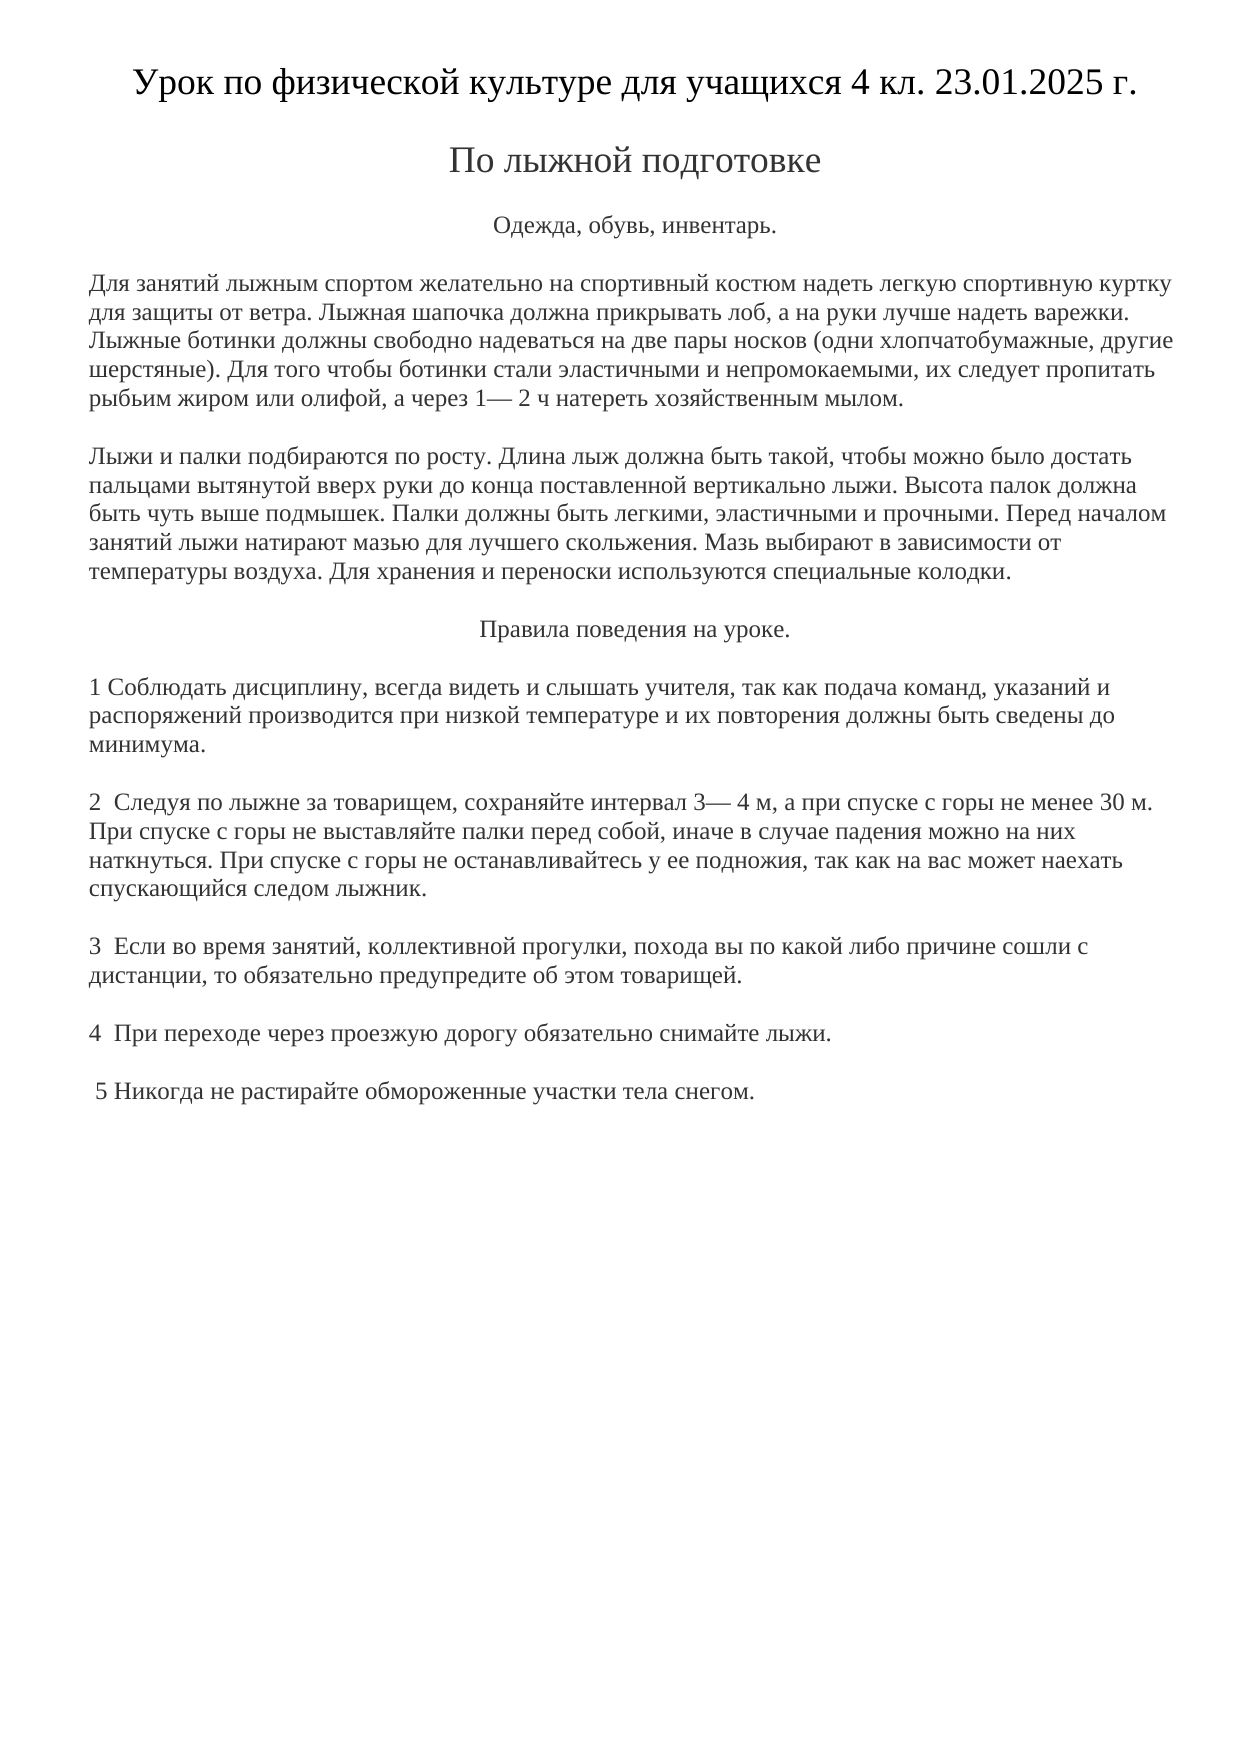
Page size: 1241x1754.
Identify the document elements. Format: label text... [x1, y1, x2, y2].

text 4 При переходе через проезжую дорогу обязательно снимайте лыжи. [89, 1018, 1181, 1047]
text Лыжи и палки подбираются по росту. Длина лыж должна быть такой, чтобы можно было достать пальцами вытянутой вверх руки до конца поставленной вертикально лыжи. Высота палок должна быть чуть выше подмышек. Палки должны быть легкими, эластичными и прочными. Перед началом занятий лыжи натирают мазью для лучшего скольжения. Мазь выбирают в зависимости от температуры воздуха. Для хранения и переноски используются специальные колодки. [89, 441, 1181, 585]
text 3 Если во время занятий, коллективной прогулки, похода вы по какой либо причине сошли с дистанции, то обязательно предупредите об этом товарищей. [89, 931, 1181, 989]
text Для занятий лыжным спортом желательно на спортивный костюм надеть легкую спортивную куртку для защиты от ветра. Лыжная шапочка должна прикрывать лоб, а на руки лучше надеть варежки. Лыжные ботинки должны свободно надеваться на две пары носков (одни хлопчатобумажные, другие шерстяные). Для того чтобы ботинки стали эластичными и непромокаемыми, их следует пропитать рыбьим жиром или олифой, а через 1— 2 ч натереть хозяйственным мылом. [89, 268, 1181, 412]
text По лыжной подготовке [89, 138, 1181, 181]
text 2 Следуя по лыжне за товарищем, сохраняйте интервал 3— 4 м, а при спуске с горы не менее 30 м. При спуске с горы не выставляйте палки перед собой, иначе в случае падения можно на них наткнуться. При спуске с горы не останавливайтесь у ее подножия, так как на вас может наехать спускающийся следом лыжник. [89, 787, 1181, 902]
text Правила поведения на уроке. [89, 614, 1181, 643]
text 1 Соблюдать дисциплину, всегда видеть и слышать учителя, так как подача команд, указаний и распоряжений производится при низкой температуре и их повторения должны быть сведены до минимума. [89, 672, 1181, 758]
text 5 Никогда не растирайте обмороженные участки тела снегом. [89, 1076, 1181, 1105]
text Урок по физической культуре для учащихся 4 кл. 23.01.2025 г. [89, 59, 1181, 102]
text Одежда, обувь, инвентарь. [89, 210, 1181, 239]
